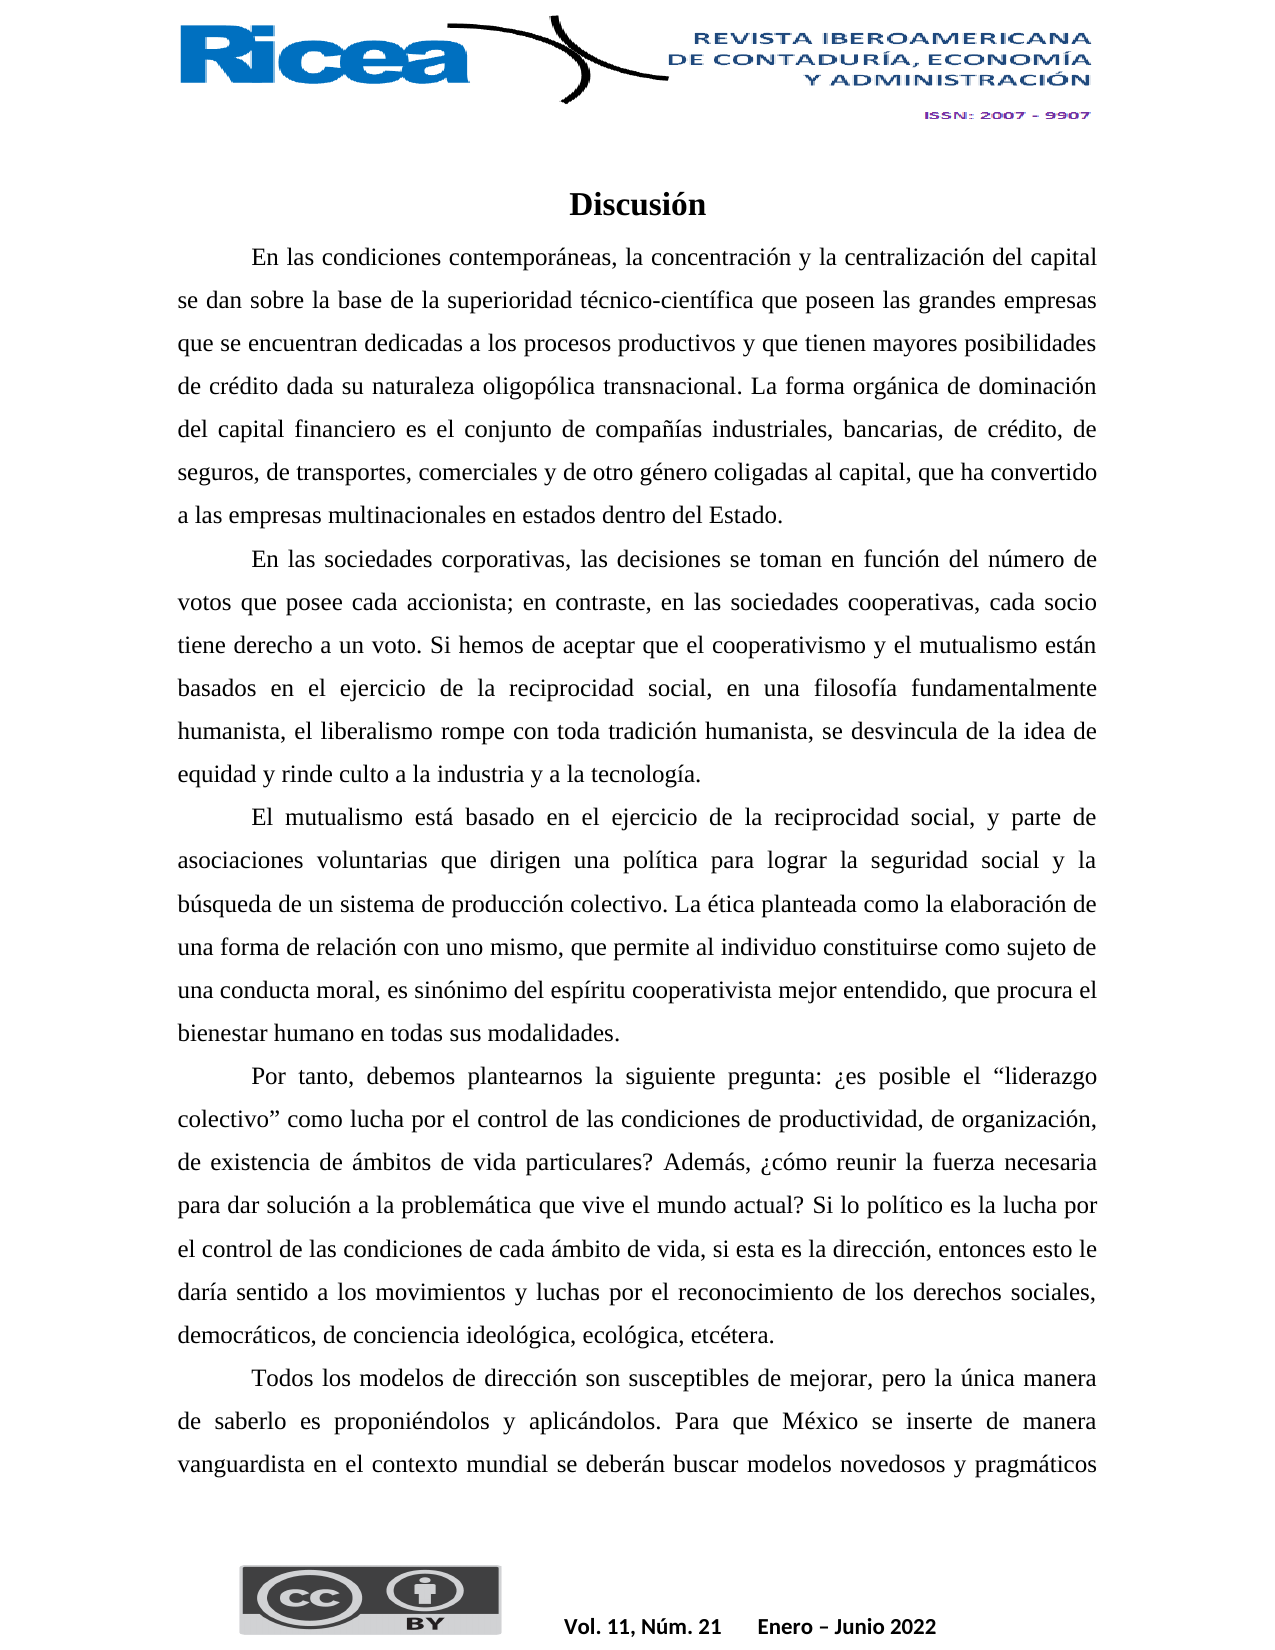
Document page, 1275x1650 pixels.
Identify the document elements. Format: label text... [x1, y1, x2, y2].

picture [239, 1565, 502, 1635]
text En las sociedades corporativas, las decisiones se toman en función del número de votos que posee cada accionista; en contraste, en las sociedades cooperativas, cada socio tiene derecho a un voto. Si hemos de aceptar que el cooperativismo y el mutualismo están basados en el ejercicio de la reciprocidad social, en una filosofía fundamentalmente humanista, el liberalismo rompe con toda tradición humanista, se desvincula de la idea de equidad y rinde culto a la industria y a la tecnología. [177, 544, 1098, 788]
text Por tanto, debemos plantearnos la siguiente pregunta: ¿es posible el “liderazgo colectivo” como lucha por el control de las condiciones de productividad, de organización, de existencia de ámbitos de vida particulares? Además, ¿cómo reunir la fuerza necesaria para dar solución a la problemática que vive el mundo actual? Si lo político es la lucha por el control de las condiciones de cada ámbito de vida, si esta es la dirección, entonces esto le daría sentido a los movimientos y luchas por el reconocimiento de los derechos sociales, democráticos, de conciencia ideológica, ecológica, etcétera. [177, 1061, 1098, 1349]
text Discusión [177, 184, 1098, 223]
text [177, 1363, 1098, 1478]
text En las condiciones contemporáneas, la concentración y la centralización del capital se dan sobre la base de la superioridad técnico-científica que poseen las grandes empresas que se encuentran dedicadas a los procesos productivos y que tienen mayores posibilidades de crédito dada su naturaleza oligopólica transnacional. La forma orgánica de dominación del capital financiero es el conjunto de compañías industriales, bancarias, de crédito, de seguros, de transportes, comerciales y de otro género coligadas al capital, que ha convertido a las empresas multinacionales en estados dentro del Estado. [177, 242, 1098, 529]
text El mutualismo está basado en el ejercicio de la reciprocidad social, y parte de asociaciones voluntarias que dirigen una política para lograr la seguridad social y la búsqueda de un sistema de producción colectivo. La ética planteada como la elaboración de una forma de relación con uno mismo, que permite al individuo constituirse como sujeto de una conducta moral, es sinónimo del espíritu cooperativista mejor entendido, que procura el bienestar humano en todas sus modalidades. [177, 802, 1098, 1047]
